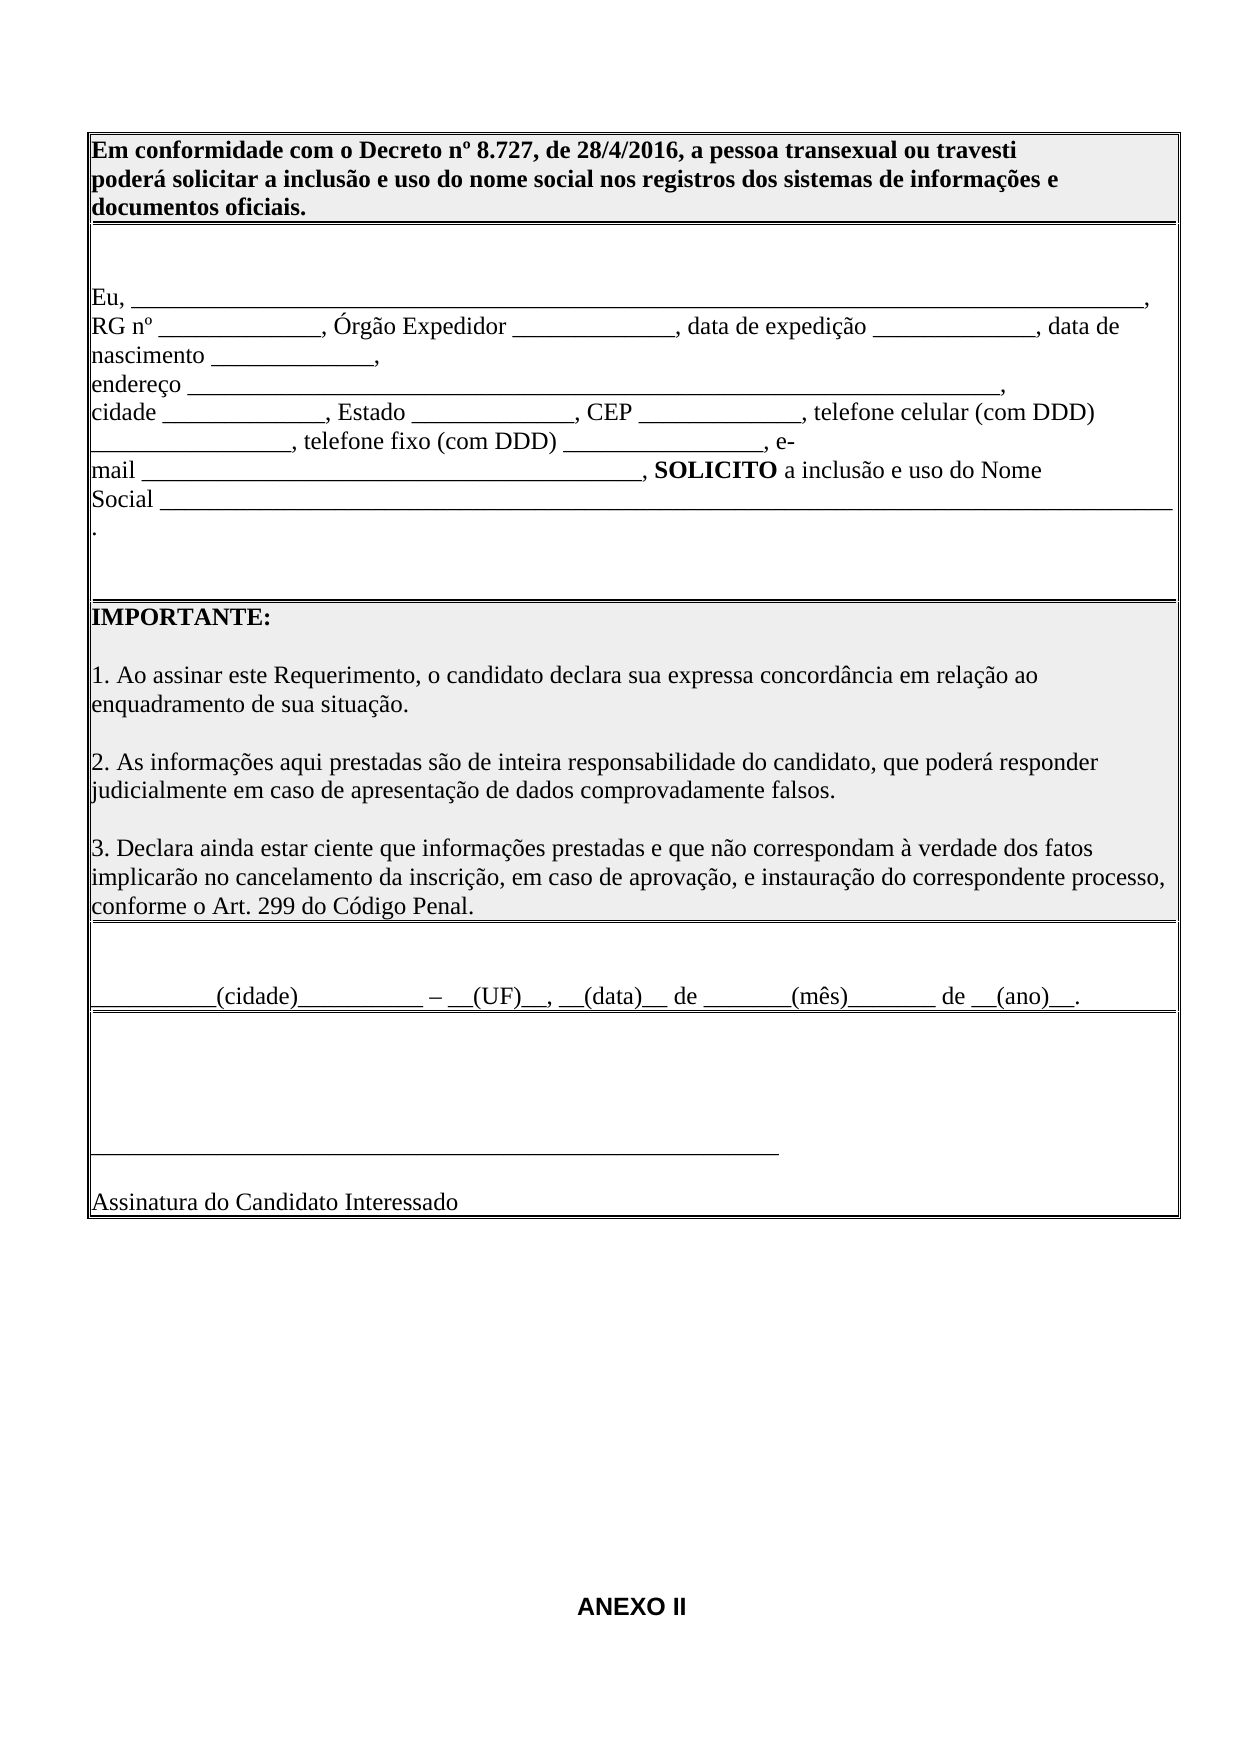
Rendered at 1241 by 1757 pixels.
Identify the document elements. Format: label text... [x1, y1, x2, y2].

table_cell Eu, _________________________________________________________________________________, RG nº _____________, Órgão Expedidor _____________, data de expedição _____________, data de nascimento _____________, endereço _________________________________________________________________, cidade _____________, Estado _____________, CEP _____________, telefone celular (com DDD) ________________, telefone fixo (com DDD) ________________, e-mail ________________________________________, SOLICITO a inclusão e uso do Nome Social _________________________________________________________________________________. [91, 221, 1178, 599]
table_cell IMPORTANTE: 1. Ao assinar este Requerimento, o candidato declara sua expressa concordância em relação ao enquadramento de sua situação. 2. As informações aqui prestadas são de inteira responsabilidade do candidato, que poderá responder judicialmente em caso de apresentação de dados comprovadamente falsos. 3. Declara ainda estar ciente que informações prestadas e que não correspondam à verdade dos fatos implicarão no cancelamento da inscrição, em caso de aprovação, e instauração do correspondente processo, conforme o Art. 299 do Código Penal. [91, 599, 1178, 920]
table_header Em conformidade com o Decreto nº 8.727, de 28/4/2016, a pessoa transexual ou travesti poderá solicitar a inclusão e uso do nome social nos registros dos sistemas de informações e documentos oficiais. [91, 135, 1178, 221]
table_cell _______________________________________________________ Assinatura do Candidato Interessado [89, 1010, 1179, 1215]
table_cell __________(cidade)__________ ‒ __(UF)__, __(data)__ de _______(mês)_______ de __(ano)__. [89, 920, 1179, 1010]
text ANEXO II [89, 1592, 1174, 1621]
